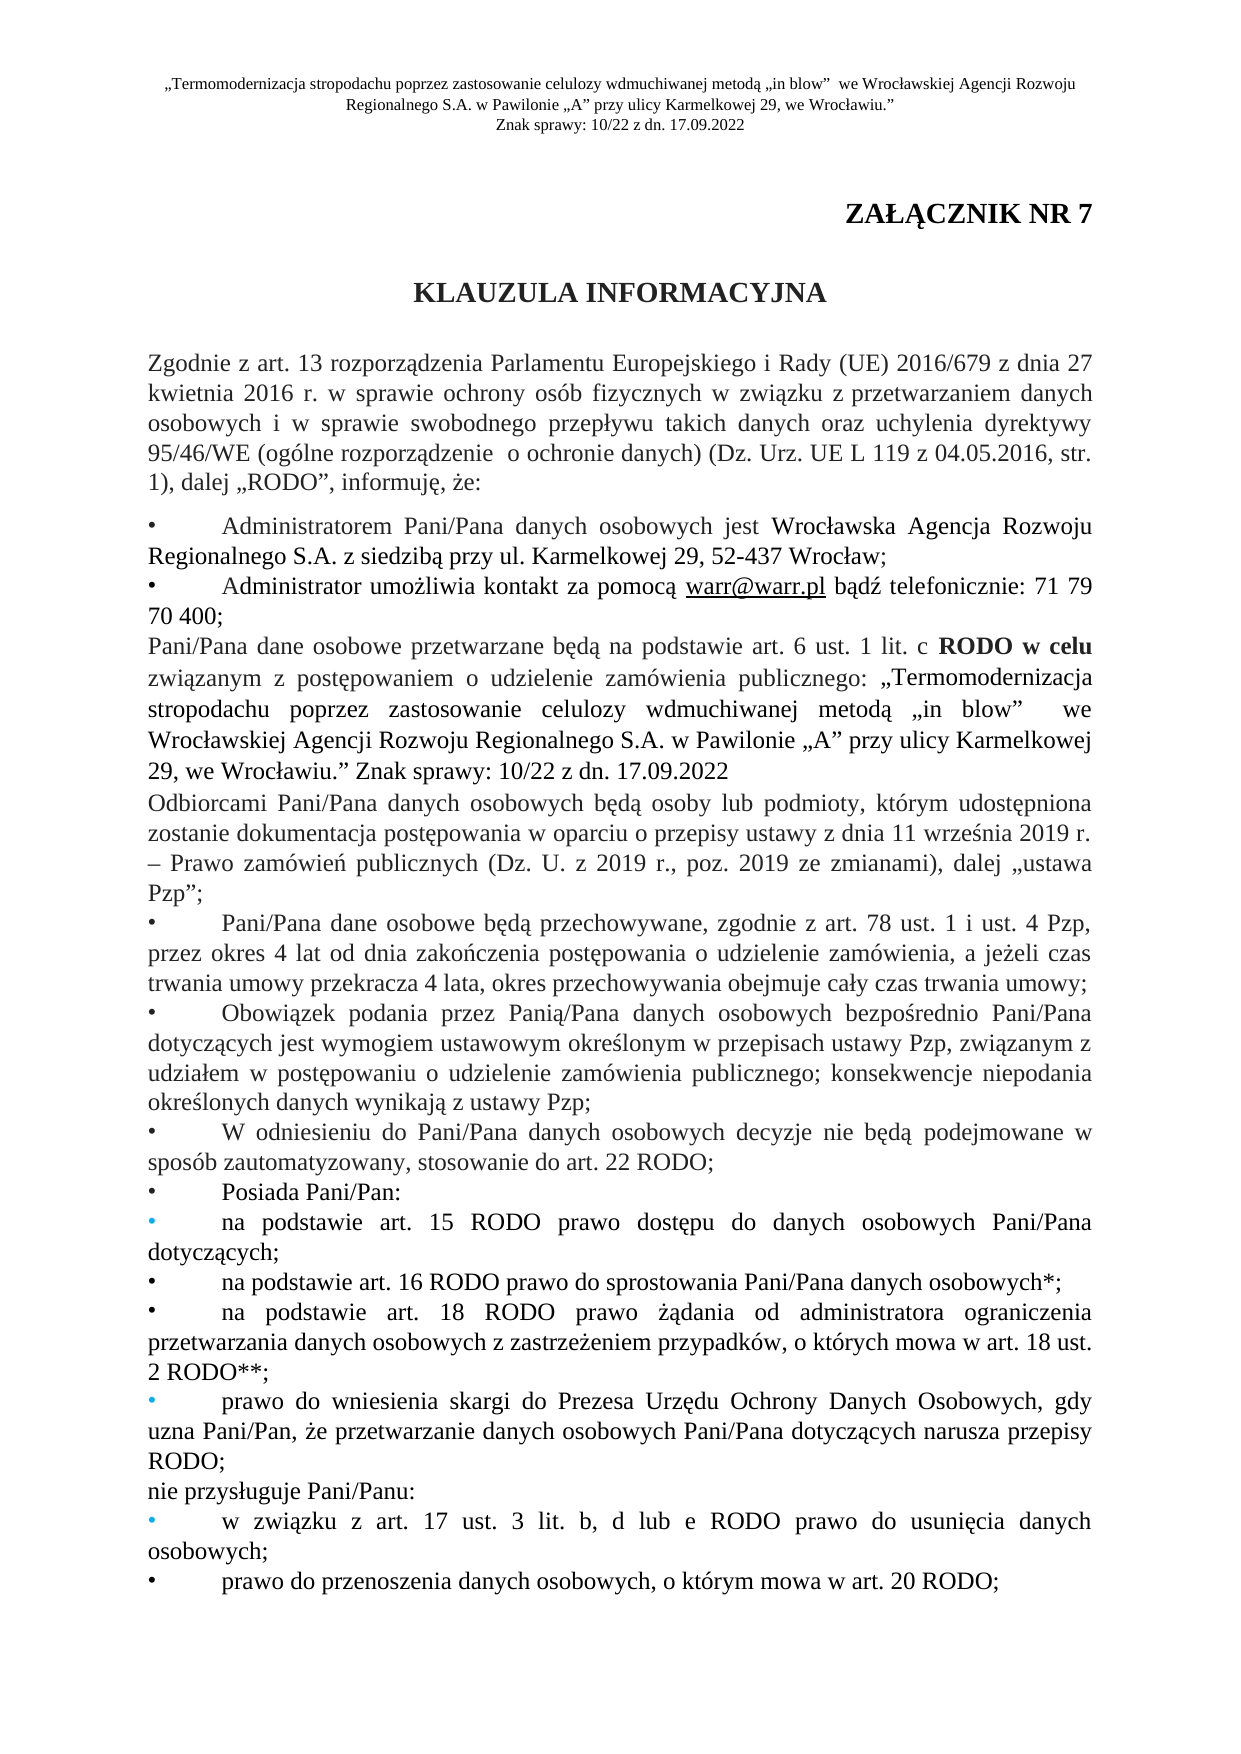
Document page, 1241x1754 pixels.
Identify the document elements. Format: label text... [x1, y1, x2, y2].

list na podstawie art. 15 RODO prawo dostępu do danych osobowych Pani/Pana dotyczących; [147, 1206, 1093, 1266]
list w związku z art. 17 ust. 3 lit. b, d lub e RODO prawo do usunięcia danych osobowych; [147, 1505, 1093, 1565]
list W odniesieniu do Pani/Pana danych osobowych decyzje nie będą podejmowane w sposób zautomatyzowany, stosowanie do art. 22 RODO; [147, 1116, 1093, 1176]
text ZAŁĄCZNIK NR 7 [147, 195, 1093, 230]
text KLAUZULA INFORMACYJNA [147, 274, 1093, 308]
text Odbiorcami Pani/Pana danych osobowych będą osoby lub podmioty, którym udostępniona zostanie dokumentacja postępowania w oparciu o przepisy ustawy z dnia 11 września 2019 r. – Prawo zamówień publicznych (Dz. U. z 2019 r., poz. 2019 ze zmianami), dalej „ustawa Pzp”; [148, 787, 1093, 907]
text nie przysługuje Pani/Panu: [147, 1475, 1093, 1505]
list na podstawie art. 18 RODO prawo żądania od administratora ograniczenia przetwarzania danych osobowych z zastrzeżeniem przypadków, o których mowa w art. 18 ust. 2 RODO**; [147, 1296, 1093, 1385]
list prawo do przenoszenia danych osobowych, o którym mowa w art. 20 RODO; [147, 1565, 1093, 1594]
list Administratorem Pani/Pana danych osobowych jest Wrocławska Agencja Rozwoju Regionalnego S.A. z siedzibą przy ul. Karmelkowej 29, 52-437 Wrocław; [147, 510, 1093, 570]
list Posiada Pani/Pan: [147, 1176, 1093, 1206]
text Pani/Pana dane osobowe przetwarzane będą na podstawie art. 6 ust. 1 lit. c RODO w celu związanym z postępowaniem o udzielenie zamówienia publicznego: „Termomodernizacja stropodachu poprzez zastosowanie celulozy wdmuchiwanej metodą „in blow” we Wrocławskiej Agencji Rozwoju Regionalnego S.A. w Pawilonie „A” przy ulicy Karmelkowej 29, we Wrocławiu.” Znak sprawy: 10/22 z dn. 17.09.2022 [148, 630, 1093, 785]
list na podstawie art. 16 RODO prawo do sprostowania Pani/Pana danych osobowych*; [147, 1266, 1093, 1296]
text Zgodnie z art. 13 rozporządzenia Parlamentu Europejskiego i Rady (UE) 2016/679 z dnia 27 kwietnia 2016 r. w sprawie ochrony osób fizycznych w związku z przetwarzaniem danych osobowych i w sprawie swobodnego przepływu takich danych oraz uchylenia dyrektywy 95/46/WE (ogólne rozporządzenie o ochronie danych) (Dz. Urz. UE L 119 z 04.05.2016, str. 1), dalej „RODO”, informuję, że: [147, 347, 1093, 496]
list Obowiązek podania przez Panią/Pana danych osobowych bezpośrednio Pani/Pana dotyczących jest wymogiem ustawowym określonym w przepisach ustawy Pzp, związanym z udziałem w postępowaniu o udzielenie zamówienia publicznego; konsekwencje niepodania określonych danych wynikają z ustawy Pzp; [147, 997, 1093, 1116]
list Administrator umożliwia kontakt za pomocą warr@warr.pl bądź telefonicznie: 71 79 70 400; [147, 570, 1093, 630]
list Pani/Pana dane osobowe będą przechowywane, zgodnie z art. 78 ust. 1 i ust. 4 Pzp, przez okres 4 lat od dnia zakończenia postępowania o udzielenie zamówienia, a jeżeli czas trwania umowy przekracza 4 lata, okres przechowywania obejmuje cały czas trwania umowy; [147, 907, 1093, 997]
list prawo do wniesienia skargi do Prezesa Urzędu Ochrony Danych Osobowych, gdy uzna Pani/Pan, że przetwarzanie danych osobowych Pani/Pana dotyczących narusza przepisy RODO; [147, 1385, 1093, 1475]
